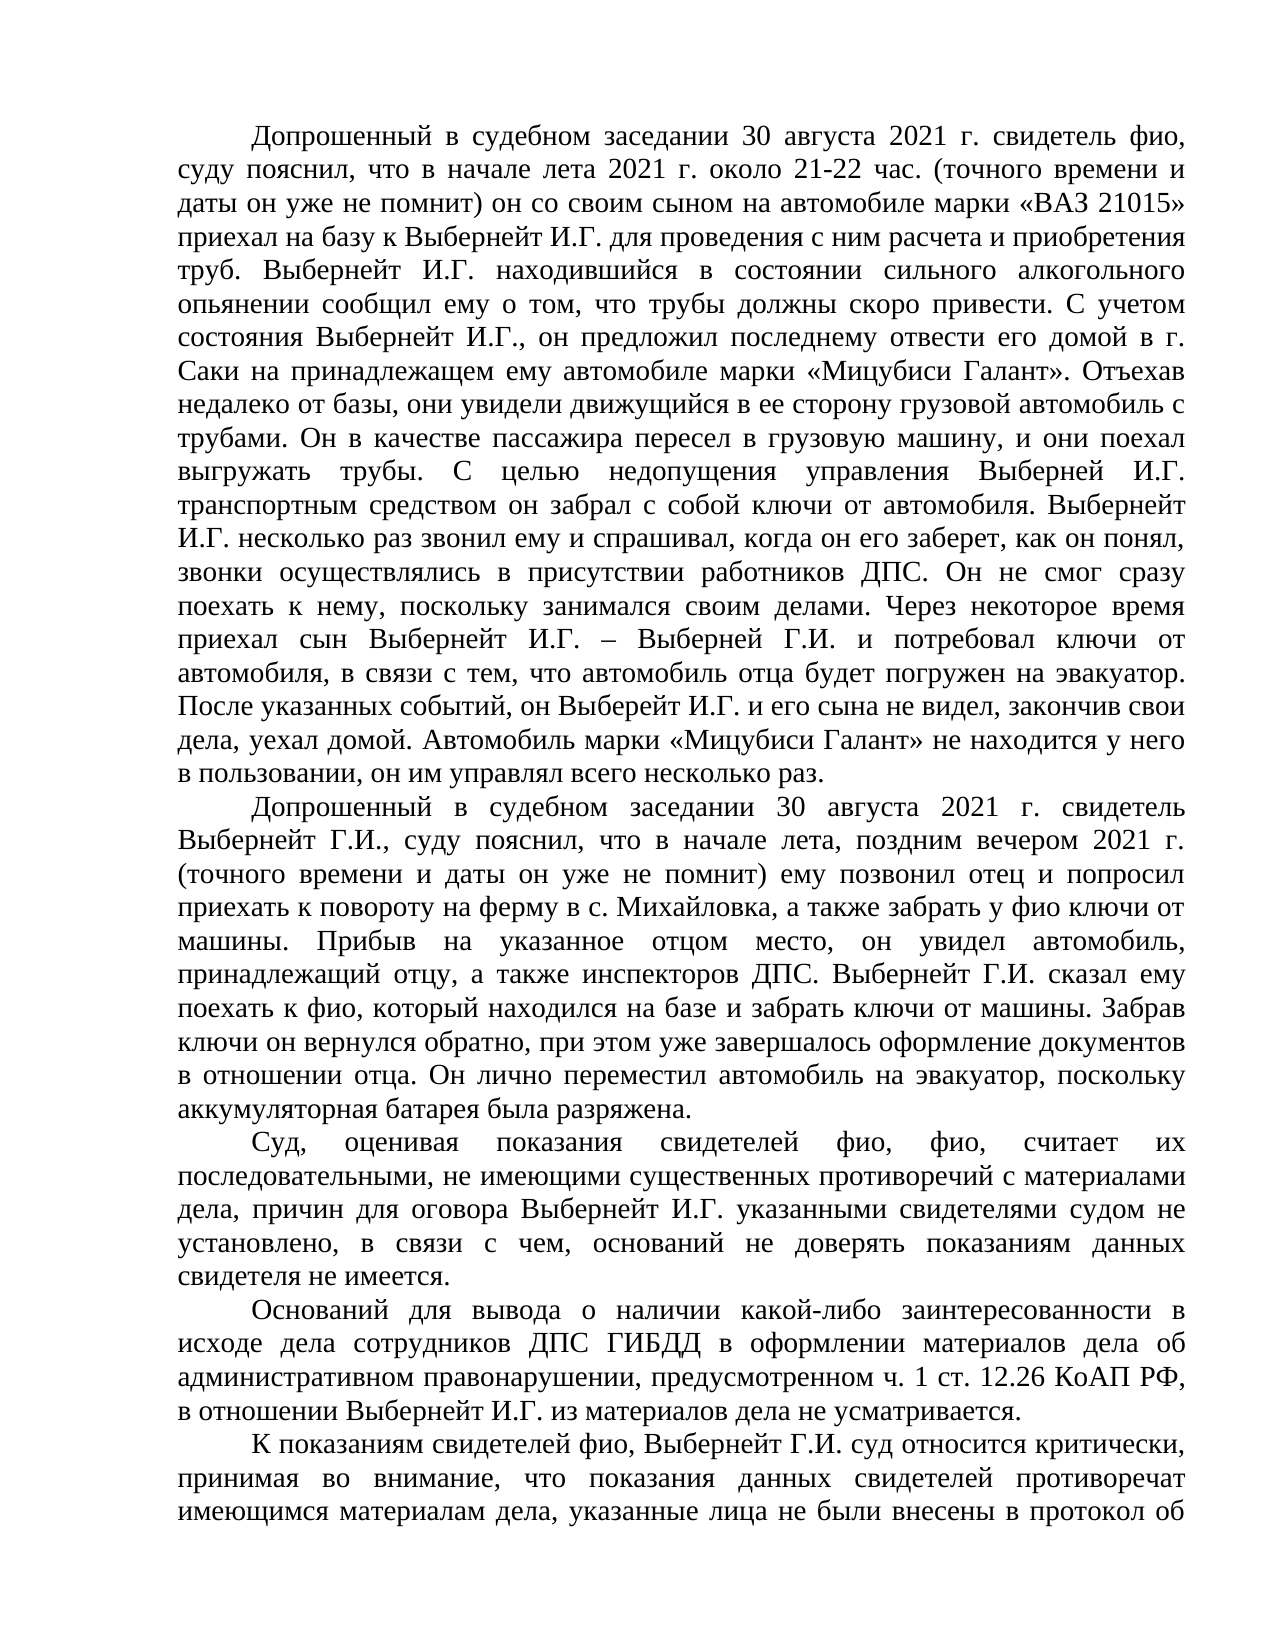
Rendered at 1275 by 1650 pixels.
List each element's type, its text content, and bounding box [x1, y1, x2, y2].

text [177, 1426, 1186, 1527]
text Допрошенный в судебном заседании 30 августа 2021 г. свидетель фио, суду пояснил, что в начале лета 2021 г. около 21-22 час. (точного времени и даты он уже не помнит) он со своим сыном на автомобиле марки «ВАЗ 21015» приехал на базу к Выбернейт И.Г. для проведения с ним расчета и приобретения труб. Выбернейт И.Г. находившийся в состоянии сильного алкогольного опьянении сообщил ему о том, что трубы должны скоро привести. С учетом состояния Выбернейт И.Г., он предложил последнему отвести его домой в г. Саки на принадлежащем ему автомобиле марки «Мицубиси Галант». Отъехав недалеко от базы, они увидели движущийся в ее сторону грузовой автомобиль с трубами. Он в качестве пассажира пересел в грузовую машину, и они поехал выгружать трубы. С целью недопущения управления Выберней И.Г. транспортным средством он забрал с собой ключи от автомобиля. Выбернейт И.Г. несколько раз звонил ему и спрашивал, когда он его заберет, как он понял, звонки осуществлялись в присутствии работников ДПС. Он не смог сразу поехать к нему, поскольку занимался своим делами. Через некоторое время приехал сын Выбернейт И.Г. – Выберней Г.И. и потребовал ключи от автомобиля, в связи с тем, что автомобиль отца будет погружен на эвакуатор. После указанных событий, он Выберейт И.Г. и его сына не видел, закончив свои дела, уехал домой. Автомобиль марки «Мицубиси Галант» не находится у него в пользовании, он им управлял всего несколько раз. [177, 118, 1186, 789]
text Оснований для вывода о наличии какой-либо заинтересованности в исходе дела сотрудников ДПС ГИБДД в оформлении материалов дела об административном правонарушении, предусмотренном ч. 1 ст. 12.26 КоАП РФ, в отношении Выбернейт И.Г. из материалов дела не усматривается. [177, 1292, 1186, 1426]
text Суд, оценивая показания свидетелей фио, фио, считает их последовательными, не имеющими существенных противоречий с материалами дела, причин для оговора Выбернейт И.Г. указанными свидетелями судом не установлено, в связи с чем, оснований не доверять показаниям данных свидетеля не имеется. [177, 1124, 1186, 1292]
text Допрошенный в судебном заседании 30 августа 2021 г. свидетель Выбернейт Г.И., суду пояснил, что в начале лета, поздним вечером 2021 г. (точного времени и даты он уже не помнит) ему позвонил отец и попросил приехать к повороту на ферму в с. Михайловка, а также забрать у фио ключи от машины. Прибыв на указанное отцом место, он увидел автомобиль, принадлежащий отцу, а также инспекторов ДПС. Выбернейт Г.И. сказал ему поехать к фио, который находился на базе и забрать ключи от машины. Забрав ключи он вернулся обратно, при этом уже завершалось оформление документов в отношении отца. Он лично переместил автомобиль на эвакуатор, поскольку аккумуляторная батарея была разряжена. [177, 789, 1186, 1124]
